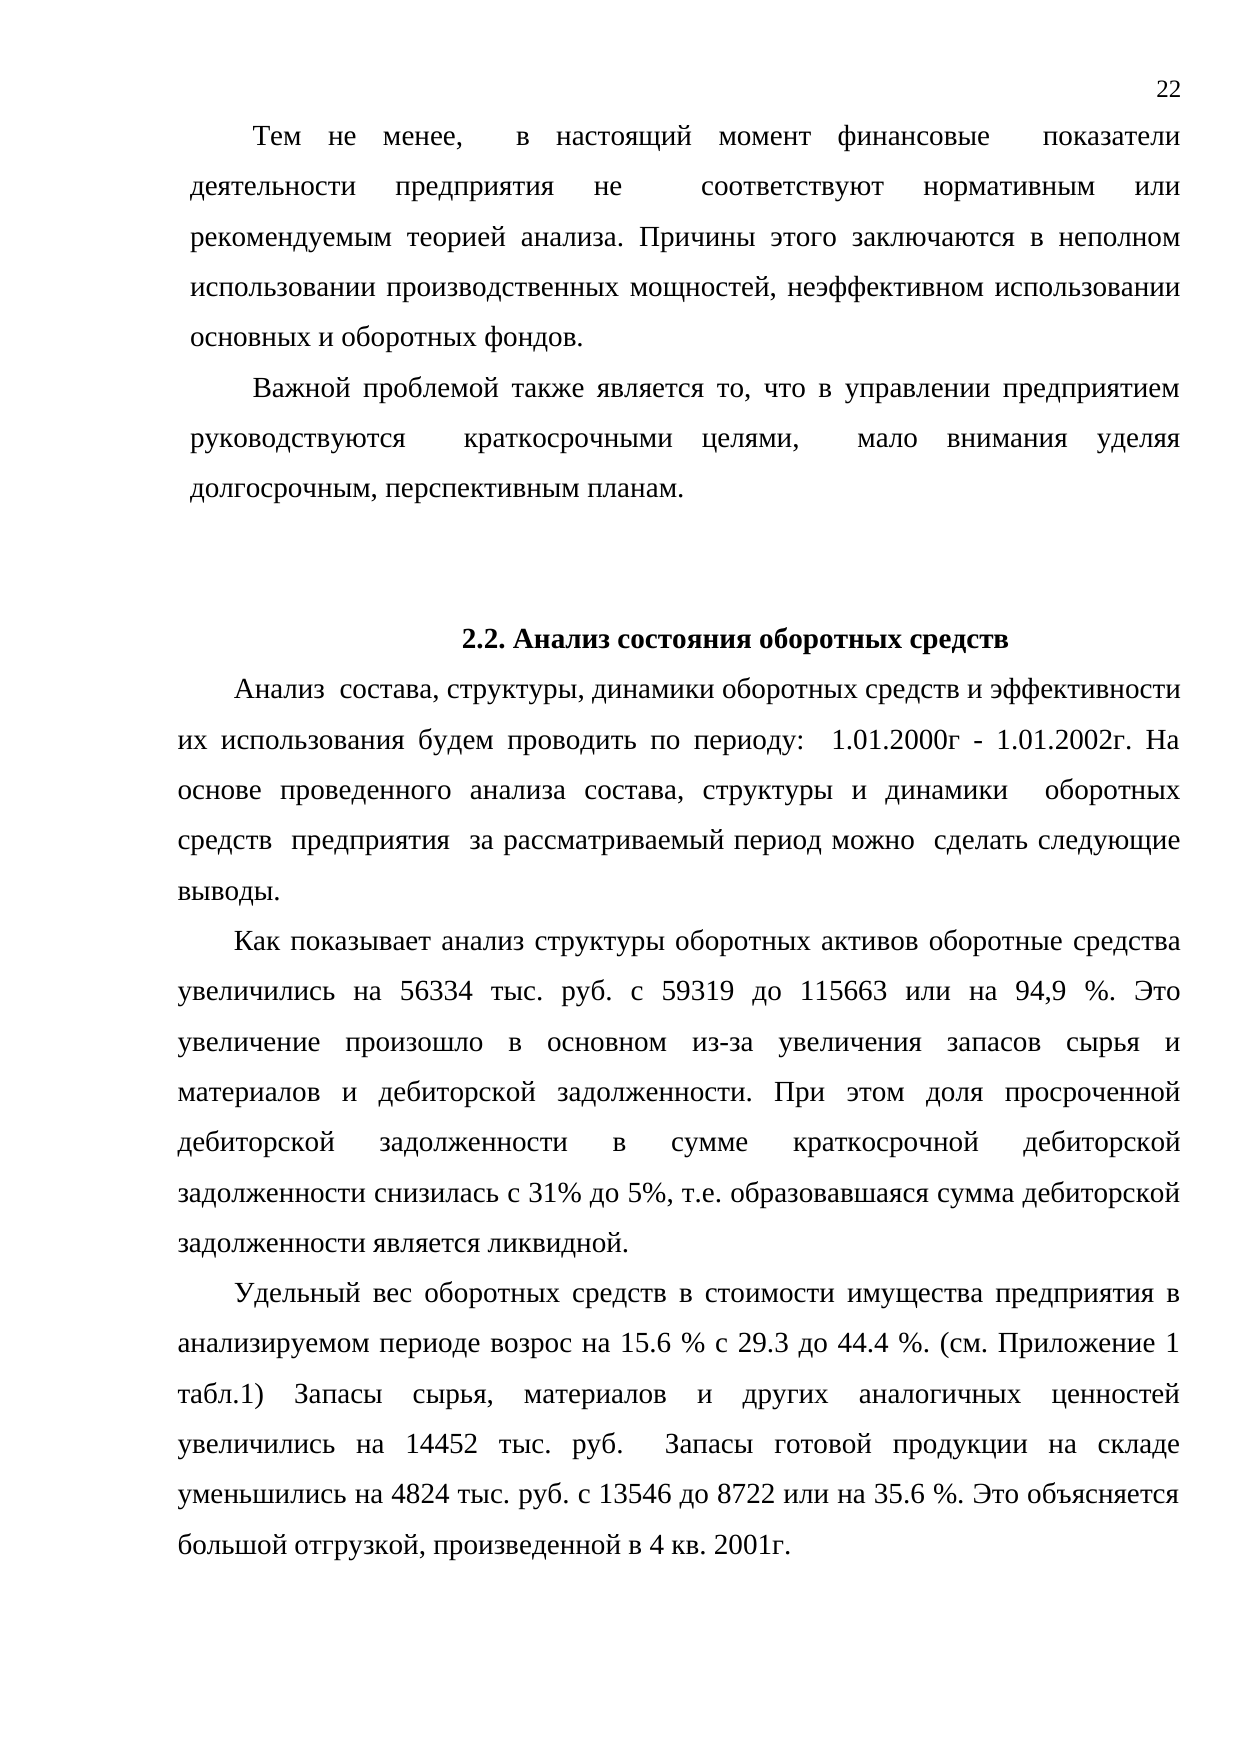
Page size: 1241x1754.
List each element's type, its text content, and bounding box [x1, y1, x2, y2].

text Анализ состава, структуры, динамики оборотных средств и эффективности их использования будем проводить по периоду: 1.01.2000г - 1.01.2002г. На основе проведенного анализа состава, структуры и динамики оборотных средств предприятия за рассматриваемый период можно сделать следующие выводы. [177, 672, 1181, 906]
text Тем не менее, в настоящий момент финансовые показатели деятельности предприятия не соответствуют нормативным или рекомендуемым теорией анализа. Причины этого заключаются в неполном использовании производственных мощностей, неэффективном использовании основных и оборотных фондов. [190, 118, 1181, 353]
text Важной проблемой также является то, что в управлении предприятием руководствуются краткосрочными целями, мало внимания уделяя долгосрочным, перспективным планам. [190, 370, 1181, 504]
text 2.2. Анализ состояния оборотных средств [177, 621, 1181, 655]
text Как показывает анализ структуры оборотных активов оборотные средства увеличились на 56334 тыс. руб. с 59319 до 115663 или на 94,9 %. Это увеличение произошло в основном из-за увеличения запасов сырья и материалов и дебиторской задолженности. При этом доля просроченной дебиторской задолженности в сумме краткосрочной дебиторской задолженности снизилась с 31% до 5%, т.е. образовавшаяся сумма дебиторской задолженности является ликвидной. [177, 923, 1181, 1258]
text Удельный вес оборотных средств в стоимости имущества предприятия в анализируемом периоде возрос на 15.6 % с 29.3 до 44.4 %. (см. Приложение 1 табл.1) Запасы сырья, материалов и других аналогичных ценностей увеличились на 14452 тыс. руб. Запасы готовой продукции на складе уменьшились на 4824 тыс. руб. с 13546 до 8722 или на 35.6 %. Это объясняется большой отгрузкой, произведенной в 4 кв. 2001г. [177, 1275, 1181, 1560]
